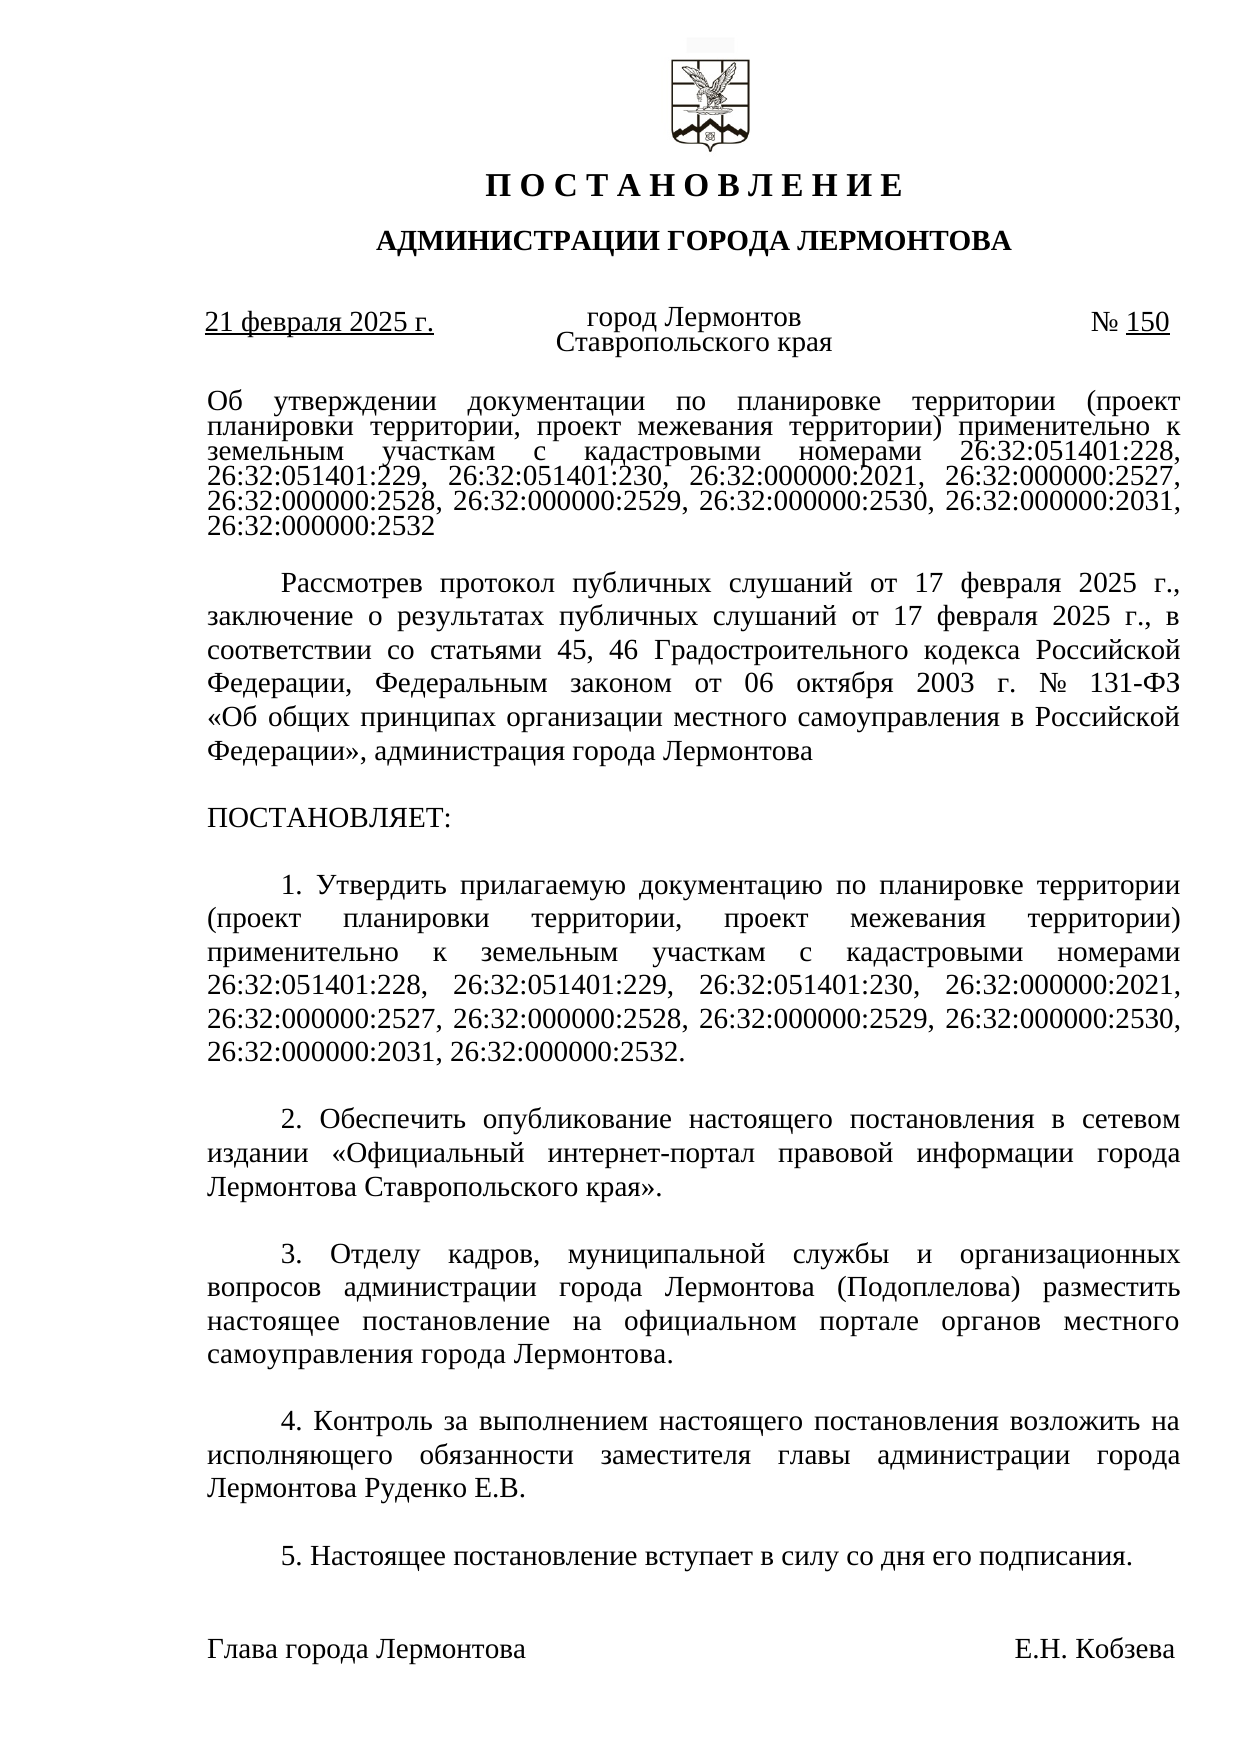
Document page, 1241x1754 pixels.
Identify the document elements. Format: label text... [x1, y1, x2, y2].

text город Лермонтов [471, 306, 1032, 331]
text Рассмотрев протокол публичных слушаний от 17 февраля 2025 г., заключение о результатах публичных слушаний от 17 февраля 2025 г., в соответствии со статьями 45, 46 Градостроительного кодекса Российской Федерации, Федеральным законом от 06 октября 2003 г. № 131-ФЗ «Об общих принципах организации местного самоуправления в Российской Федерации», администрация города Лермонтова [207, 565, 1181, 632]
text П О С Т А Н О В Л Е Н И Е [207, 165, 1181, 203]
text Рассмотрев протокол публичных слушаний от 17 февраля 2025 г., заключение о результатах публичных слушаний от 17 февраля 2025 г., в соответствии со статьями 45, 46 Градостроительного кодекса Российской Федерации, Федеральным законом от 06 октября 2003 г. № 131-ФЗ «Об общих принципах организации местного самоуправления в Российской Федерации», администрация города Лермонтова [345, 733, 1181, 766]
text 2. Обеспечить опубликование настоящего постановления в сетевом издании «Официальный интернет-портал правовой информации города Лермонтова Ставропольского края». [207, 1102, 1181, 1202]
text АДМИНИСТРАЦИИ ГОРОДА ЛЕРМОНТОВА [207, 223, 1181, 256]
text 4. Контроль за выполнением настоящего постановления возложить на исполняющего обязанности заместителя главы администрации города Лермонтова Руденко Е.В. [207, 1403, 1181, 1504]
text 3. Отделу кадров, муниципальной службы и организационных вопросов администрации города Лермонтова (Подоплелова) разместить настоящее постановление на официальном портале органов местного самоуправления города Лермонтова. [207, 1236, 1181, 1370]
text 1. Утвердить прилагаемую документацию по планировке территории (проект планировки территории, проект межевания территории) применительно к земельным участкам с кадастровыми номерами 26:32:051401:228, 26:32:051401:229, 26:32:051401:230, 26:32:000000:2021, 26:32:000000:2527, 26:32:000000:2528, 26:32:000000:2529, 26:32:000000:2530, 26:32:000000:2031, 26:32:000000:2532. [207, 867, 1181, 1068]
text Глава города Лермонтова Е.Н. Кобзева [207, 1638, 1181, 1663]
text 5. Настоящее постановление вступает в силу со дня его подписания. [207, 1538, 1181, 1571]
text ПОСТАНОВЛЯЕТ: [207, 800, 1181, 833]
picture [661, 35, 758, 166]
text Об утверждении документации по планировке территории (проект планировки территории, проект межевания территории) применительно к земельным участкам с кадастровыми номерами 26:32:051401:228, 26:32:051401:229, 26:32:051401:230, 26:32:000000:2021, 26:32:000000:2527, 26:32:000000:2528, 26:32:000000:2529, 26:32:000000:2530, 26:32:000000:2031, 26:32:000000:2532 [207, 390, 1181, 540]
text Ставропольского края [471, 331, 1032, 356]
